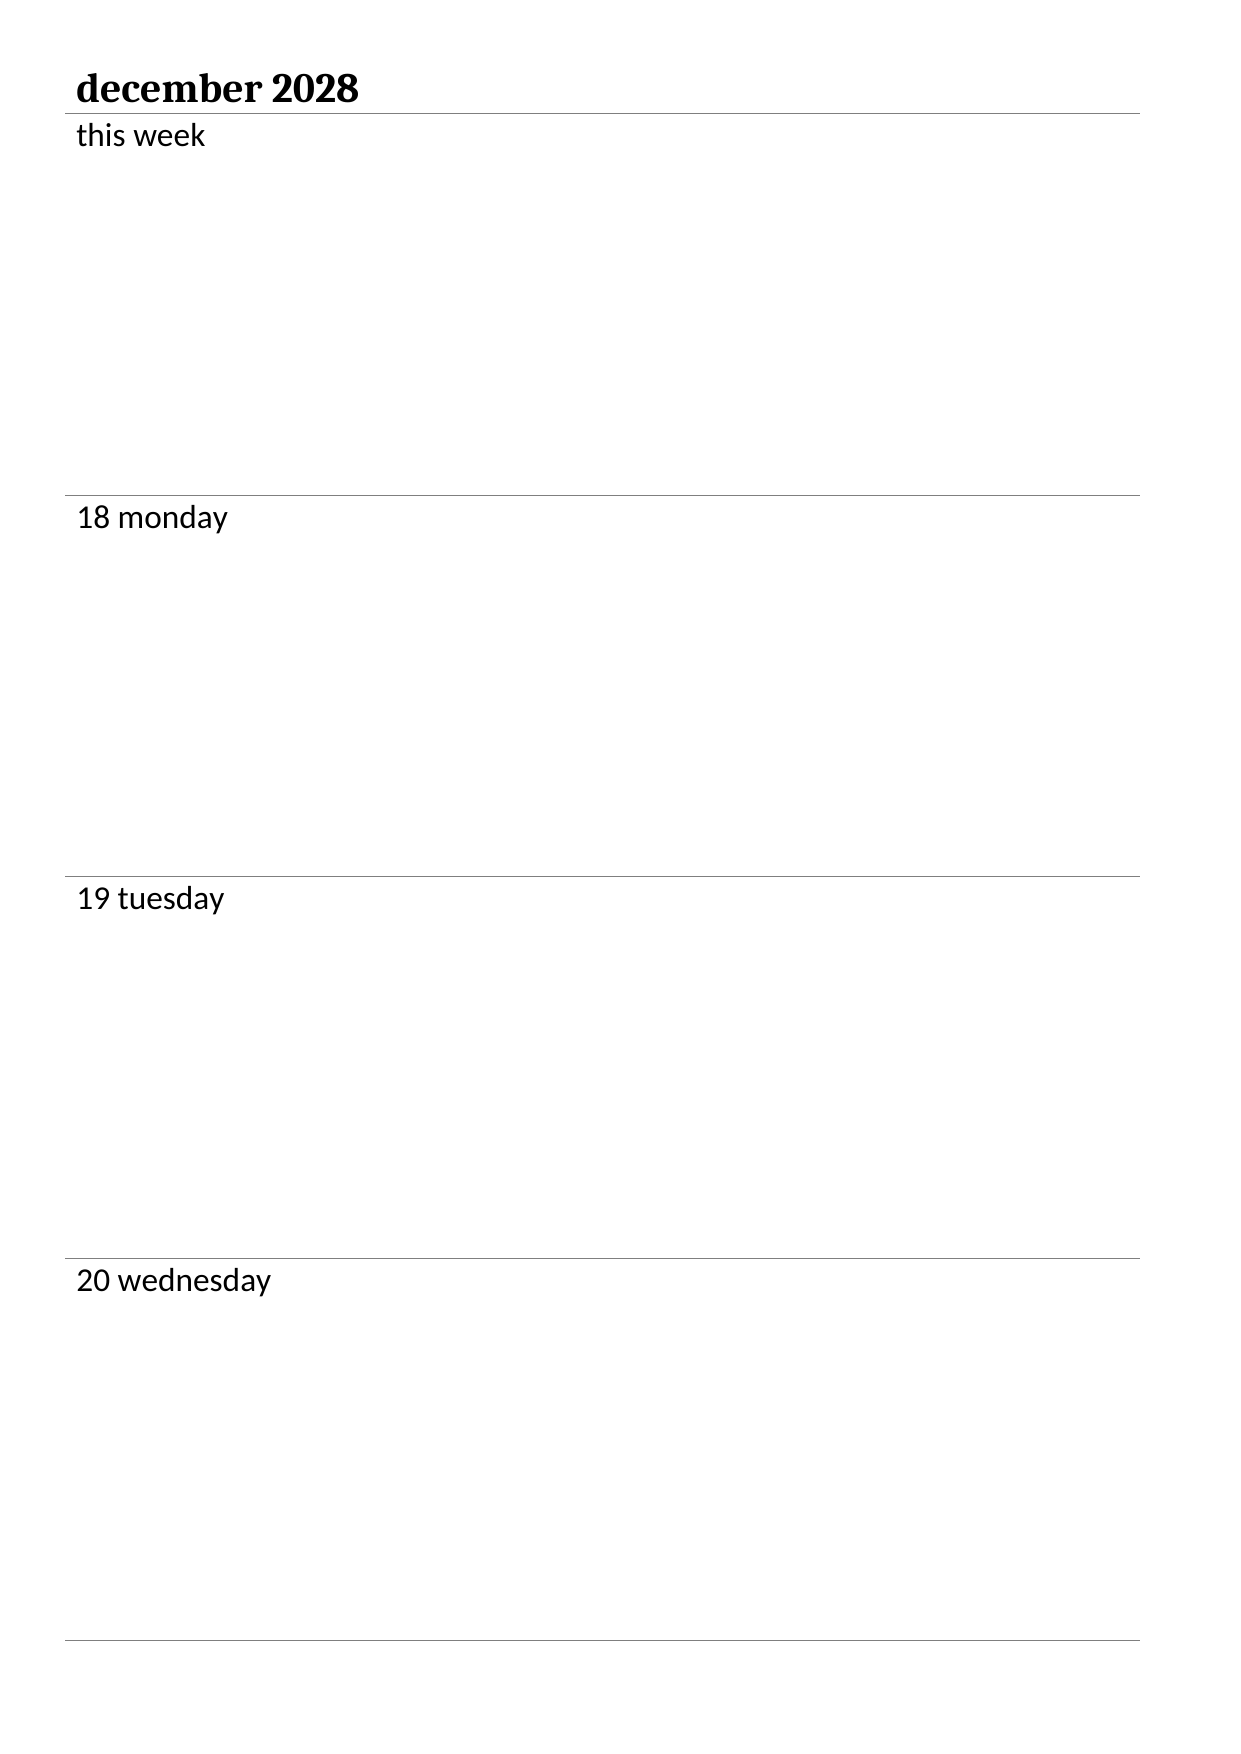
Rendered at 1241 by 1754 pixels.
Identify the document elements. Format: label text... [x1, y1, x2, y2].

table_cell 19 tuesday [65, 877, 1140, 1258]
table_cell 20 wednesday [65, 1259, 1140, 1639]
table_header december 2028 [65, 65, 1140, 113]
table_cell this week [65, 114, 1140, 494]
table_cell 18 monday [65, 496, 1140, 876]
